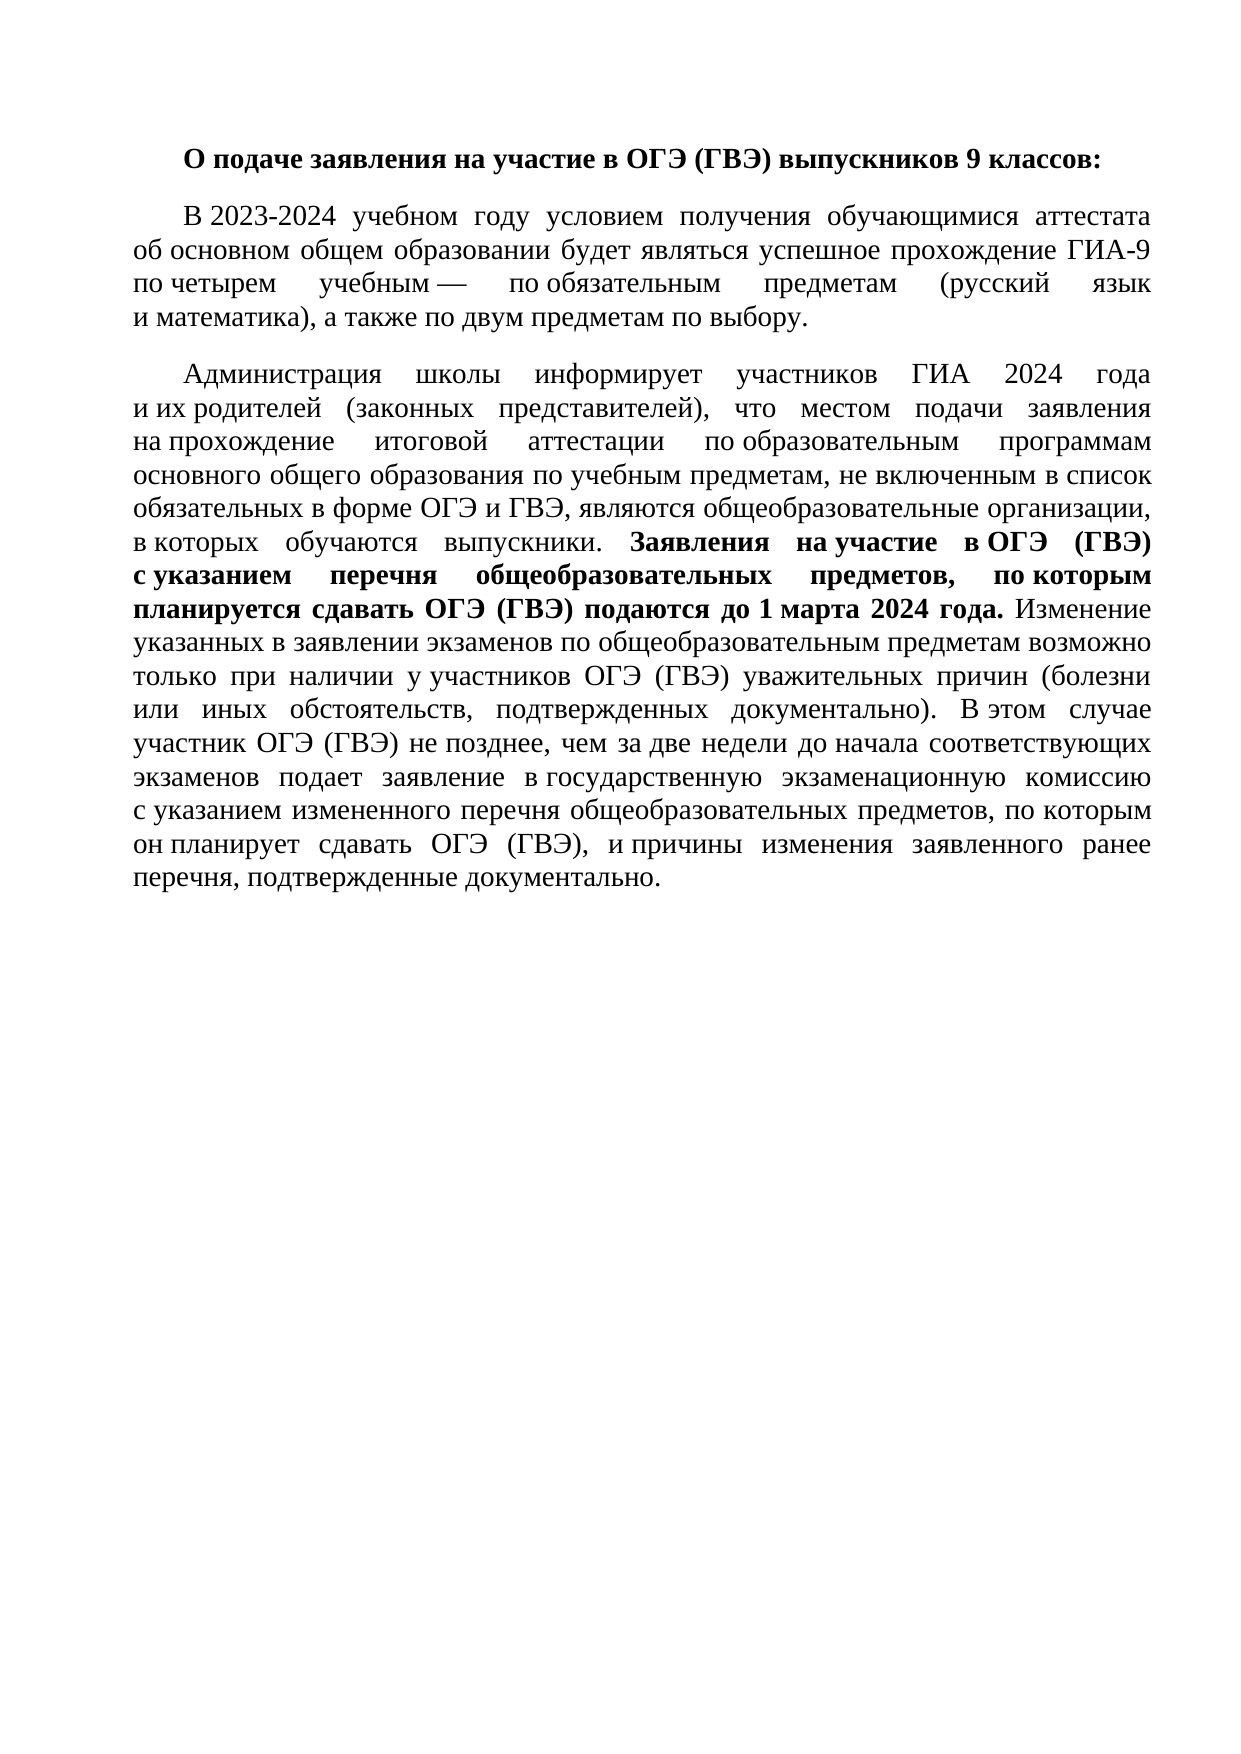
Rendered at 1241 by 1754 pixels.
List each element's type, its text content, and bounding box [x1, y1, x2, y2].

text О подаче заявления на участие в ОГЭ (ГВЭ) выпускников 9 классов: [133, 142, 1152, 175]
text Администрация школы информирует участников ГИА 2024 года и их родителей (законных представителей), что местом подачи заявления на прохождение итоговой аттестации по образовательным программам основного общего образования по учебным предметам, не включенным в список обязательных в форме ОГЭ и ГВЭ, являются общеобразовательные организации, в которых обучаются выпускники. Заявления на участие в ОГЭ (ГВЭ) с указанием перечня общеобразовательных предметов, по которым планируется сдавать ОГЭ (ГВЭ) подаются до 1 марта 2024 года. Изменение указанных в заявлении экзаменов по общеобразовательным предметам возможно только при наличии у участников ОГЭ (ГВЭ) уважительных причин (болезни или иных обстоятельств, подтвержденных документально). В этом случае участник ОГЭ (ГВЭ) не позднее, чем за две недели до начала соответствующих экзаменов подает заявление в государственную экзаменационную комиссию с указанием измененного перечня общеобразовательных предметов, по которым он планирует сдавать ОГЭ (ГВЭ), и причины изменения заявленного ранее перечня, подтвержденные документально. [133, 356, 1152, 893]
text В 2023-2024 учебном году условием получения обучающимися аттестата об основном общем образовании будет являться успешное прохождение ГИА-9 по четырем учебным — по обязательным предметам (русский язык и математика), а также по двум предметам по выбору. [133, 198, 1152, 333]
